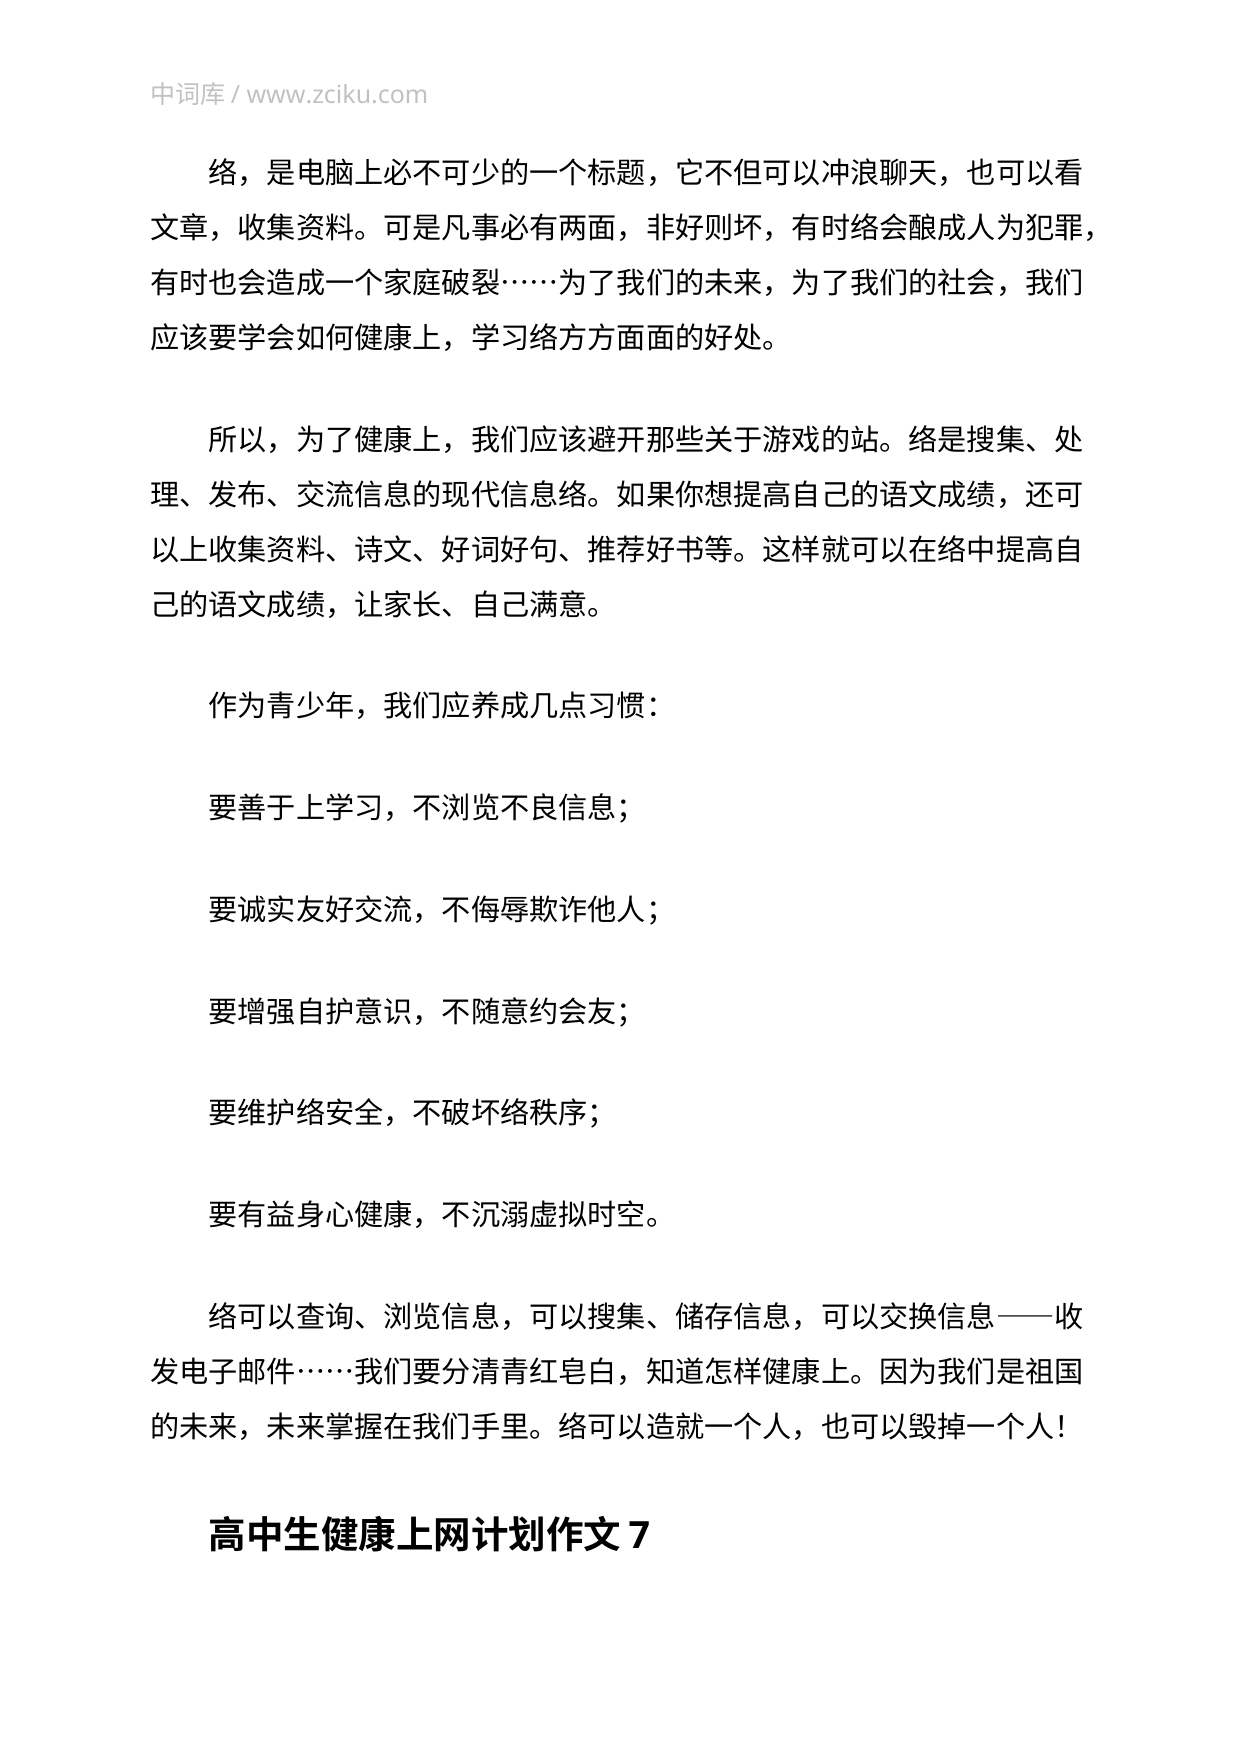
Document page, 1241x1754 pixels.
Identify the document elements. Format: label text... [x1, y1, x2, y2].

text 要善于上学习，不浏览不良信息； [150, 785, 1090, 827]
text 要增强自护意识，不随意约会友； [150, 988, 1090, 1031]
text 作为青少年，我们应养成几点习惯： [150, 683, 1090, 725]
text 络可以查询、浏览信息，可以搜集、储存信息，可以交换信息——收发电子邮件……我们要分清青红皂白，知道怎样健康上。因为我们是祖国的未来，未来掌握在我们手里。络可以造就一个人，也可以毁掉一个人！ [150, 1293, 1090, 1446]
text 要诚实友好交流，不侮辱欺诈他人； [150, 886, 1090, 929]
text 络，是电脑上必不可少的一个标题，它不但可以冲浪聊天，也可以看文章，收集资料。可是凡事必有两面，非好则坏，有时络会酿成人为犯罪，有时也会造成一个家庭破裂……为了我们的未来，为了我们的社会，我们应该要学会如何健康上，学习络方方面面的好处。 [150, 150, 1090, 357]
text 要维护络安全，不破坏络秩序； [150, 1090, 1090, 1132]
text 高中生健康上网计划作文7 [150, 1505, 1090, 1559]
text 所以，为了健康上，我们应该避开那些关于游戏的站。络是搜集、处理、发布、交流信息的现代信息络。如果你想提高自己的语文成绩，还可以上收集资料、诗文、好词好句、推荐好书等。这样就可以在络中提高自己的语文成绩，让家长、自己满意。 [150, 416, 1090, 623]
text 要有益身心健康，不沉溺虚拟时空。 [150, 1192, 1090, 1234]
